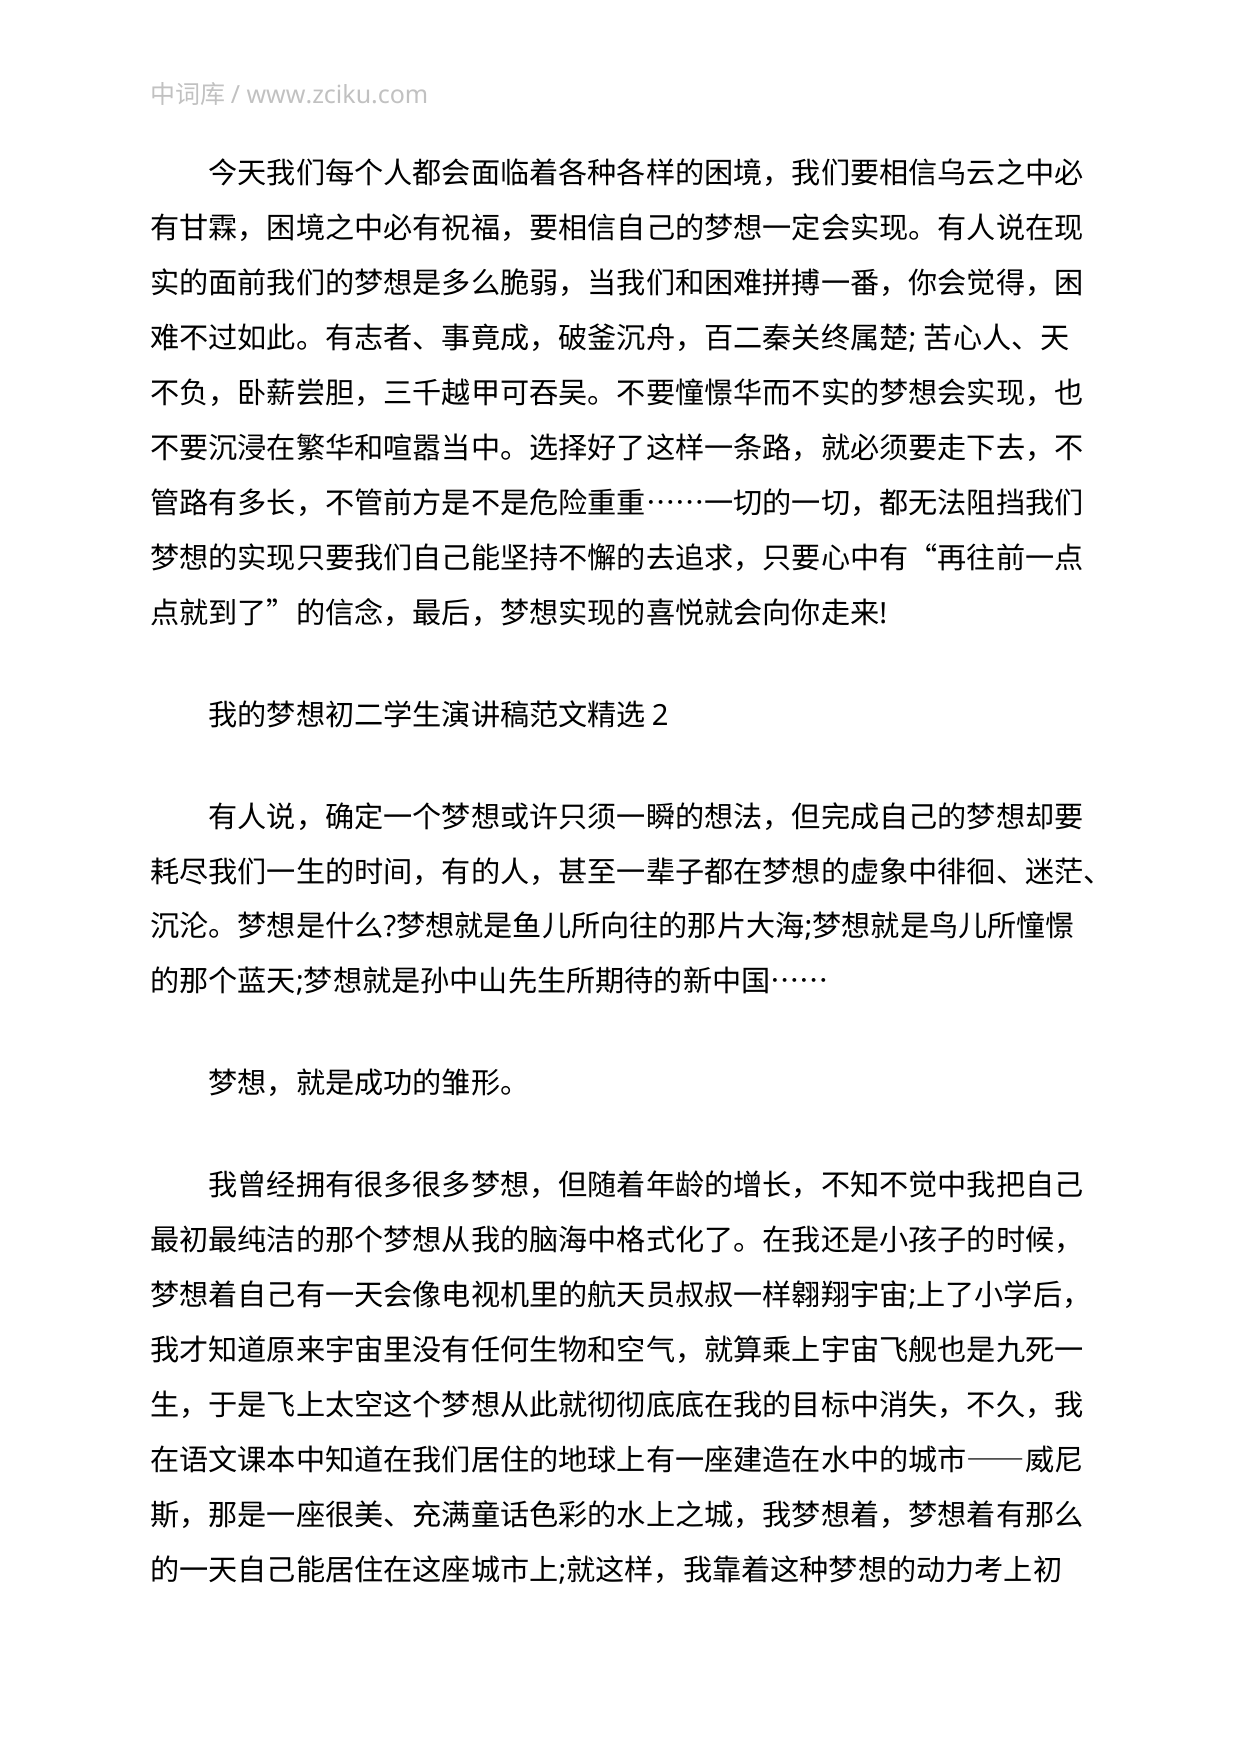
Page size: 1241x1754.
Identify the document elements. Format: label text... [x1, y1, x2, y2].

text 今天我们每个人都会面临着各种各样的困境，我们要相信乌云之中必有甘霖，困境之中必有祝福，要相信自己的梦想一定会实现。有人说在现实的面前我们的梦想是多么脆弱，当我们和困难拼搏一番，你会觉得，困难不过如此。有志者、事竟成，破釜沉舟，百二秦关终属楚; 苦心人、天不负，卧薪尝胆，三千越甲可吞吴。不要憧憬华而不实的梦想会实现，也不要沉浸在繁华和喧嚣当中。选择好了这样一条路，就必须要走下去，不管路有多长，不管前方是不是危险重重……一切的一切，都无法阻挡我们梦想的实现只要我们自己能坚持不懈的去追求，只要心中有“再往前一点点就到了”的信念，最后，梦想实现的喜悦就会向你走来! [150, 150, 1090, 632]
text 梦想，就是成功的雏形。 [150, 1060, 1090, 1102]
text 我的梦想初二学生演讲稿范文精选2 [150, 691, 1090, 734]
text 有人说，确定一个梦想或许只须一瞬的想法，但完成自己的梦想却要耗尽我们一生的时间，有的人，甚至一辈子都在梦想的虚象中徘徊、迷茫、沉沦。梦想是什么?梦想就是鱼儿所向往的那片大海;梦想就是鸟儿所憧憬的那个蓝天;梦想就是孙中山先生所期待的新中国…… [150, 793, 1090, 1000]
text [150, 1162, 1090, 1588]
